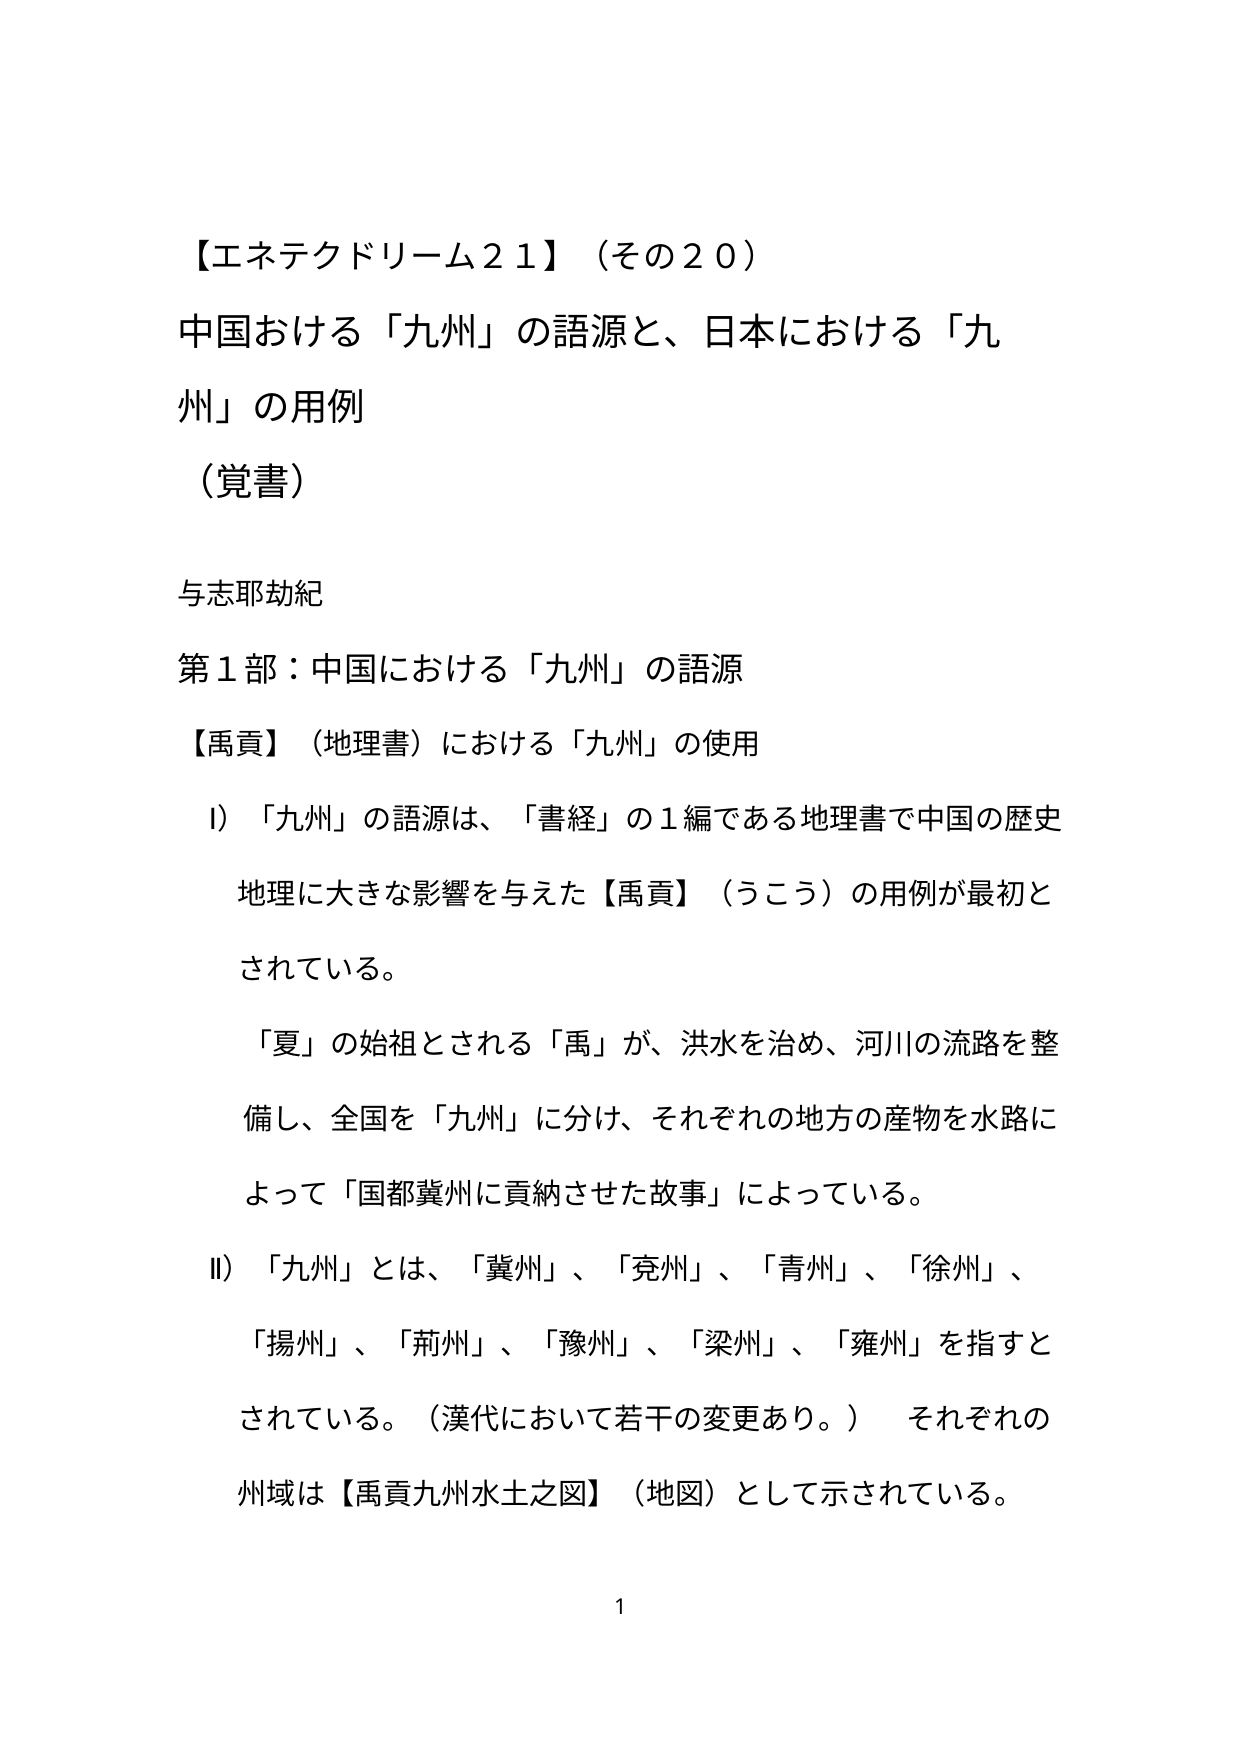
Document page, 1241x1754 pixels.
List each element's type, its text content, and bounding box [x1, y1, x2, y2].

text 与志耶劫紀 [177, 517, 1063, 629]
text 【禹貢】（地理書）における「九州」の使用 [177, 704, 1063, 779]
text （覚書） [177, 442, 1063, 517]
text 中国おける「九州」の語源と、日本における「九州」の用例 [177, 292, 1063, 442]
text 第１部：中国における「九州」の語源 [177, 629, 1063, 704]
text Ⅰ）「九州」の語源は、「書経」の１編である地理書で中国の歴史地理に大きな影響を与えた【禹貢】（うこう）の用例が最初とされている。 [208, 779, 1063, 1004]
text 【エネテクドリーム２１】（その２０） [177, 217, 1063, 292]
text Ⅱ）「九州」とは、「冀州」、「兗州」、「青州」、「徐州」、「揚州」、「荊州」、「豫州」、「梁州」、「雍州」を指すとされている。（漢代において若干の変更あり。） それぞれの州域は【禹貢九州水土之図】（地図）として示されている。 [208, 1229, 1063, 1529]
text 「夏」の始祖とされる「禹」が、洪水を治め、河川の流路を整備し、全国を「九州」に分け、それぞれの地方の産物を水路によって「国都冀州に貢納させた故事」によっている。 [243, 1004, 1063, 1229]
